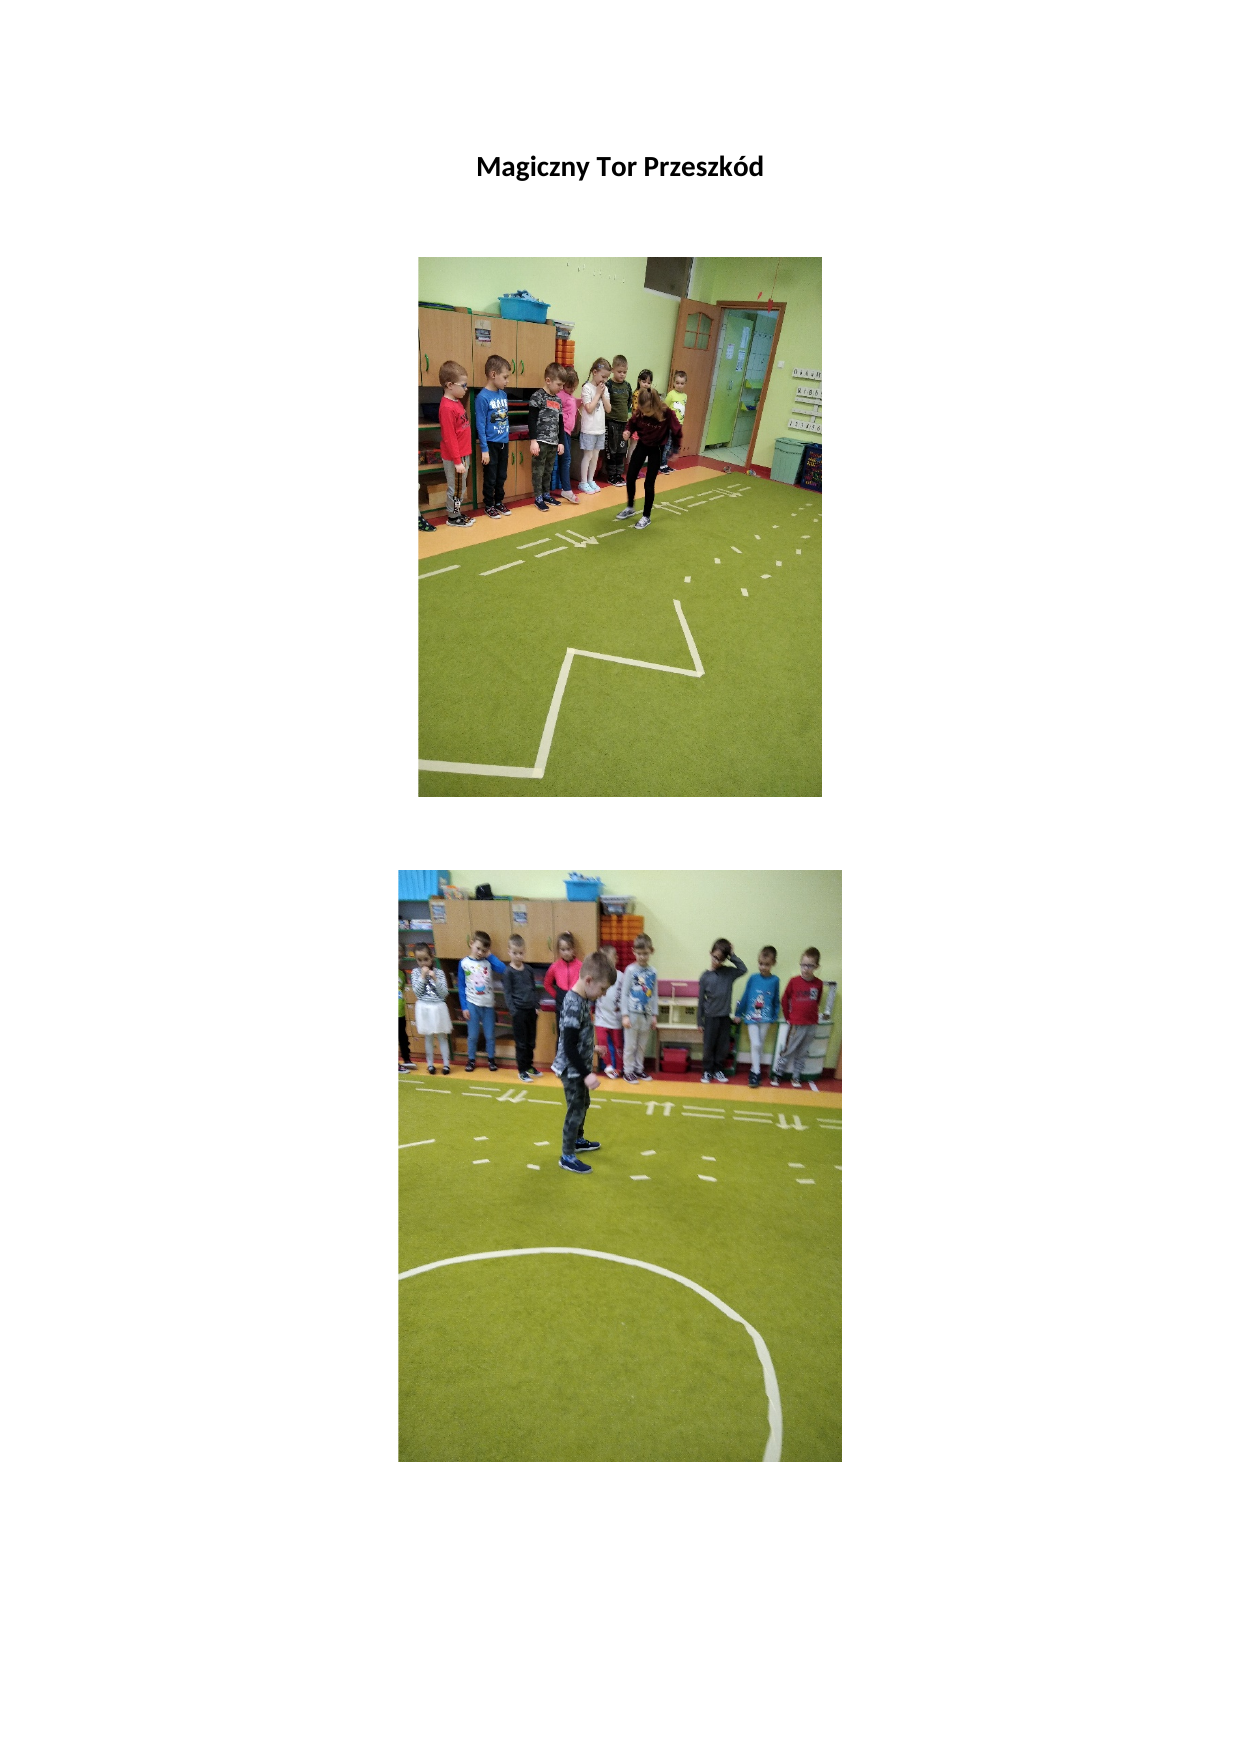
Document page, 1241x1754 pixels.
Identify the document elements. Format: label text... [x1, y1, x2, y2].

text Magiczny Tor Przeszkód [148, 148, 1093, 183]
picture [418, 257, 822, 797]
picture [398, 870, 842, 1462]
